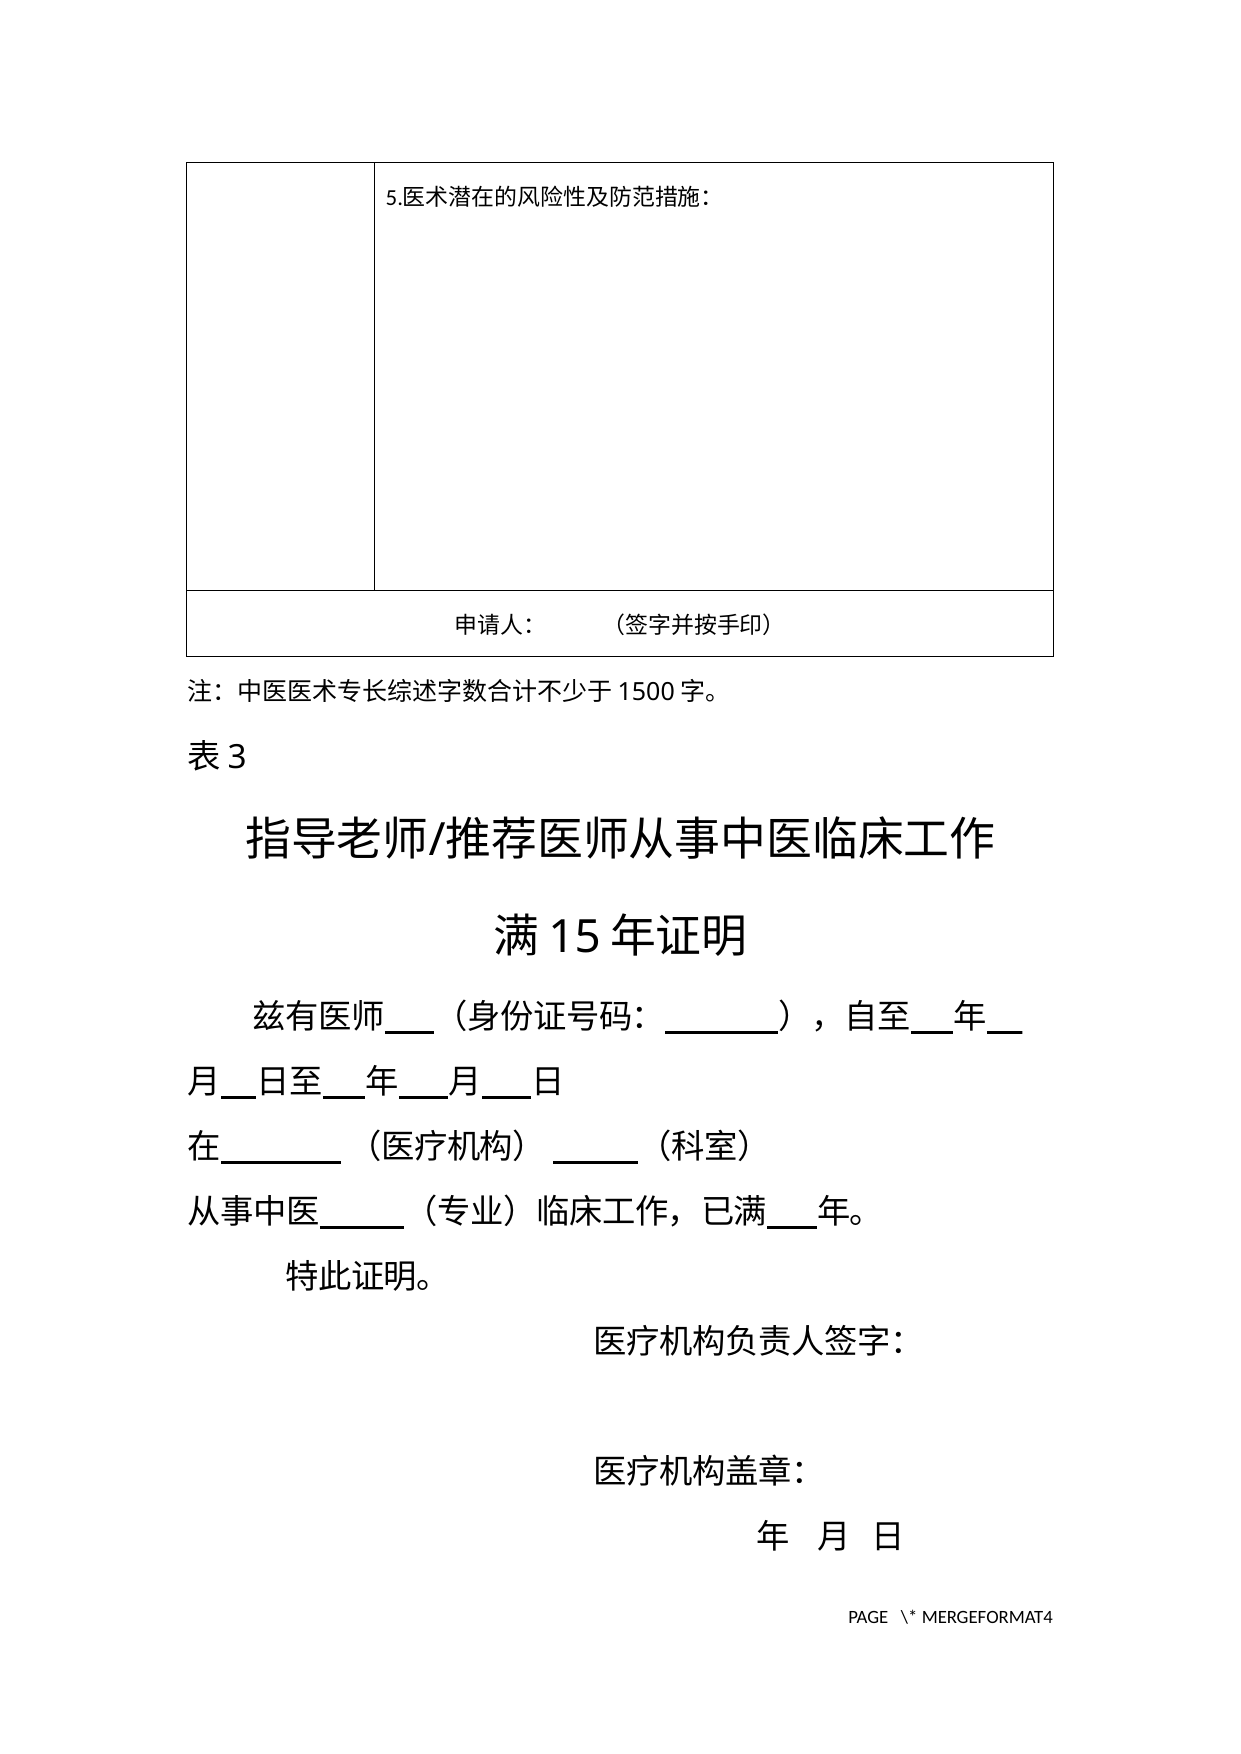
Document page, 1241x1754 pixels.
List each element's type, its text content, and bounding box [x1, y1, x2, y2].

text 兹有医师 （身份证号码： ），自至 年 月 日至 年 月 日 [187, 982, 1053, 1112]
text 满15年证明 [187, 884, 1053, 982]
text 特此证明。 [187, 1242, 1053, 1307]
table_cell 5.医术潜在的风险性及防范措施： [375, 163, 1053, 590]
text 医疗机构盖章： [187, 1437, 1053, 1502]
text 指导老师/推荐医师从事中医临床工作 [187, 787, 1053, 884]
text 年 月 日 [187, 1502, 1053, 1567]
text 在 （医疗机构） （科室） [187, 1112, 1053, 1177]
table_cell 申请人： （签字并按手印） [187, 591, 1053, 656]
text 医疗机构负责人签字： [187, 1307, 1053, 1372]
text 注：中医医术专长综述字数合计不少于1500字。 [187, 657, 1053, 722]
text 从事中医 （专业）临床工作，已满 年。 [187, 1177, 1053, 1242]
text 表3 [187, 722, 1053, 787]
